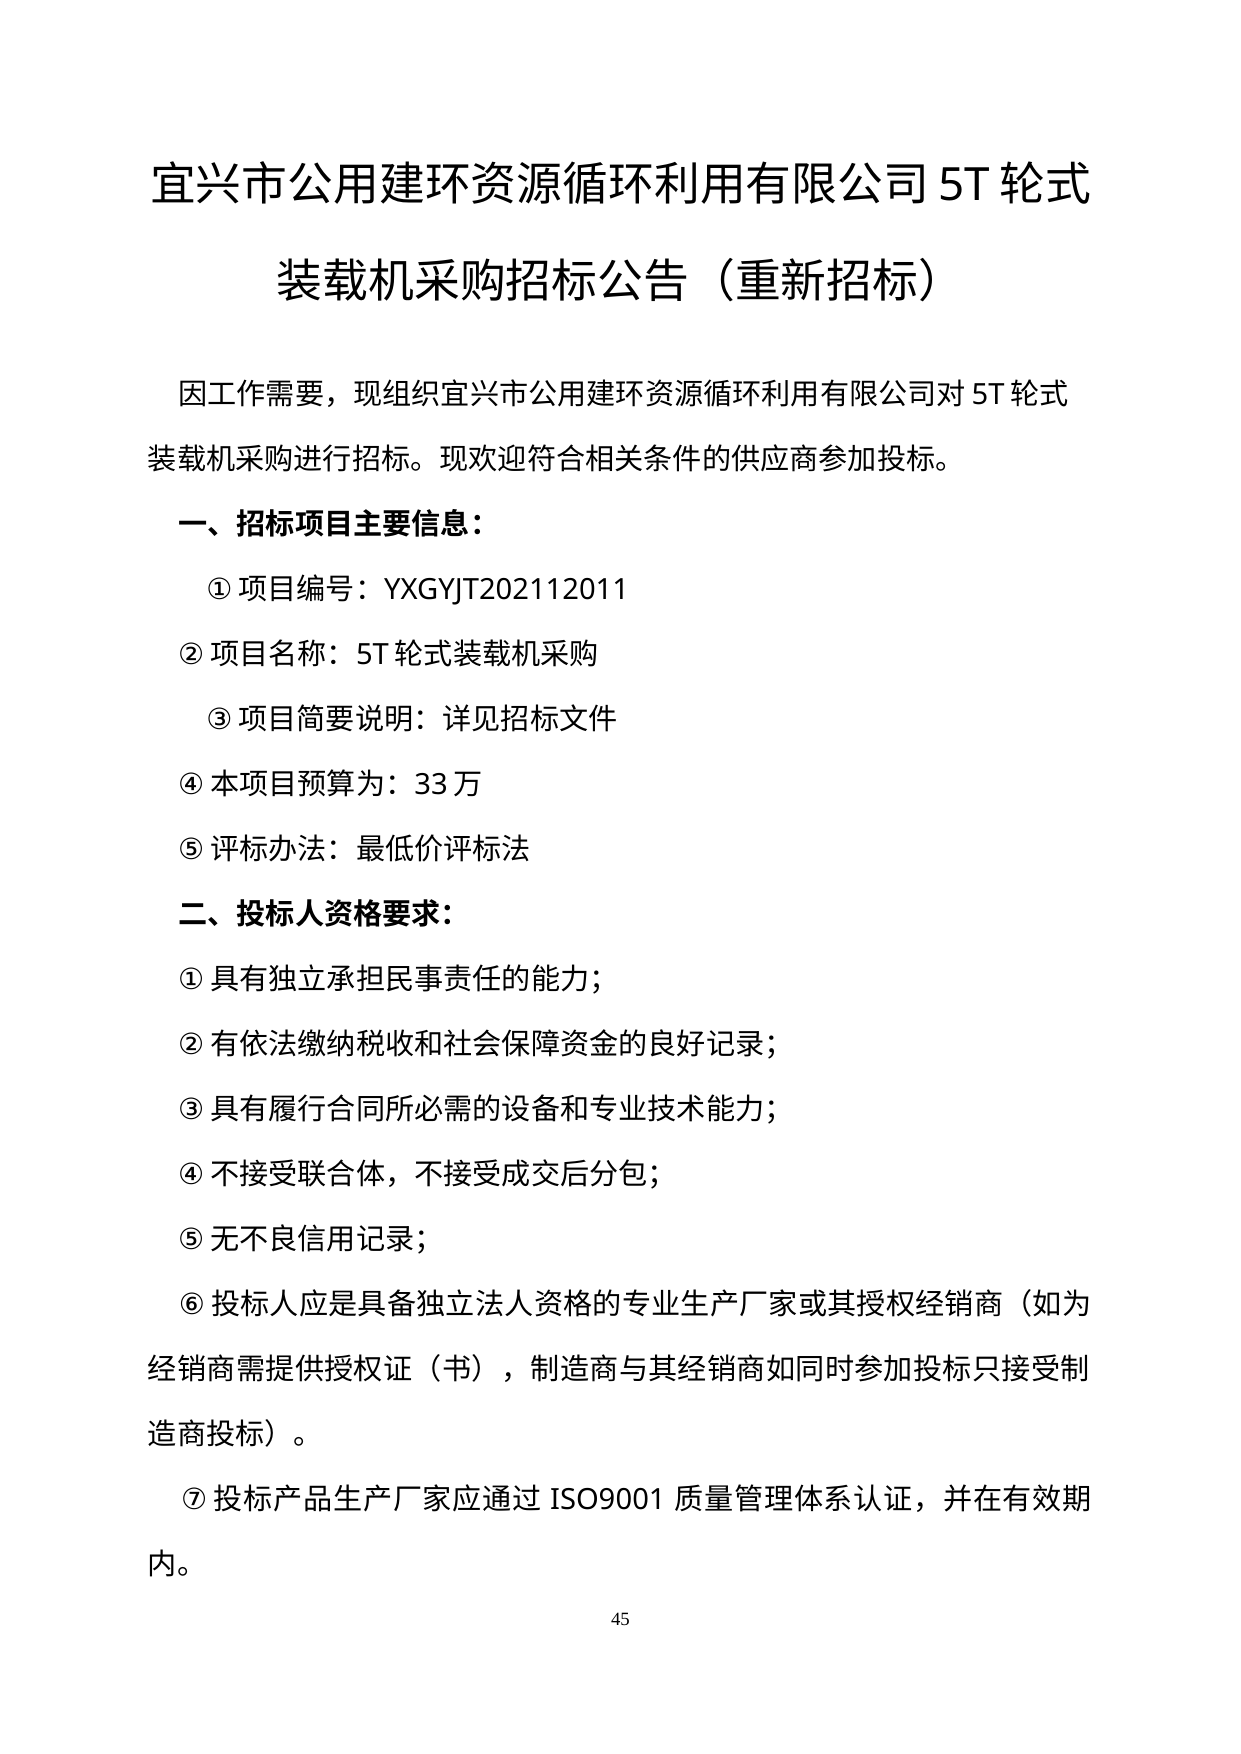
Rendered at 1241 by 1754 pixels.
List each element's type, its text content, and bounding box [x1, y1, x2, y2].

text ②项目名称：5T轮式装载机采购 [148, 619, 1092, 684]
text ⑦投标产品生产厂家应通过 ISO9001 质量管理体系认证，并在有效期内。 [148, 1464, 1092, 1594]
text 一、招标项目主要信息： [148, 489, 1092, 554]
text ③具有履行合同所必需的设备和专业技术能力； [148, 1074, 1092, 1139]
text ⑥投标人应是具备独立法人资格的专业生产厂家或其授权经销商（如为经销商需提供授权证（书），制造商与其经销商如同时参加投标只接受制造商投标）。 [148, 1269, 1092, 1464]
text ⑤评标办法：最低价评标法 [148, 814, 1092, 879]
text ⑤无不良信用记录； [148, 1204, 1092, 1269]
text ③项目简要说明：详见招标文件 [148, 684, 1092, 749]
text ①项目编号：YXGYJT202112011 [148, 554, 1092, 619]
text ①具有独立承担民事责任的能力； [148, 944, 1092, 1009]
text 因工作需要，现组织宜兴市公用建环资源循环利用有限公司对5T轮式装载机采购进行招标。现欢迎符合相关条件的供应商参加投标。 [148, 359, 1092, 489]
text ④不接受联合体，不接受成交后分包； [148, 1139, 1092, 1204]
text 二、投标人资格要求： [148, 879, 1092, 944]
text ④本项目预算为：33万 [148, 749, 1092, 814]
text 宜兴市公用建环资源循环利用有限公司5T轮式装载机采购招标公告（重新招标） [148, 132, 1092, 327]
text ②有依法缴纳税收和社会保障资金的良好记录； [148, 1009, 1092, 1074]
